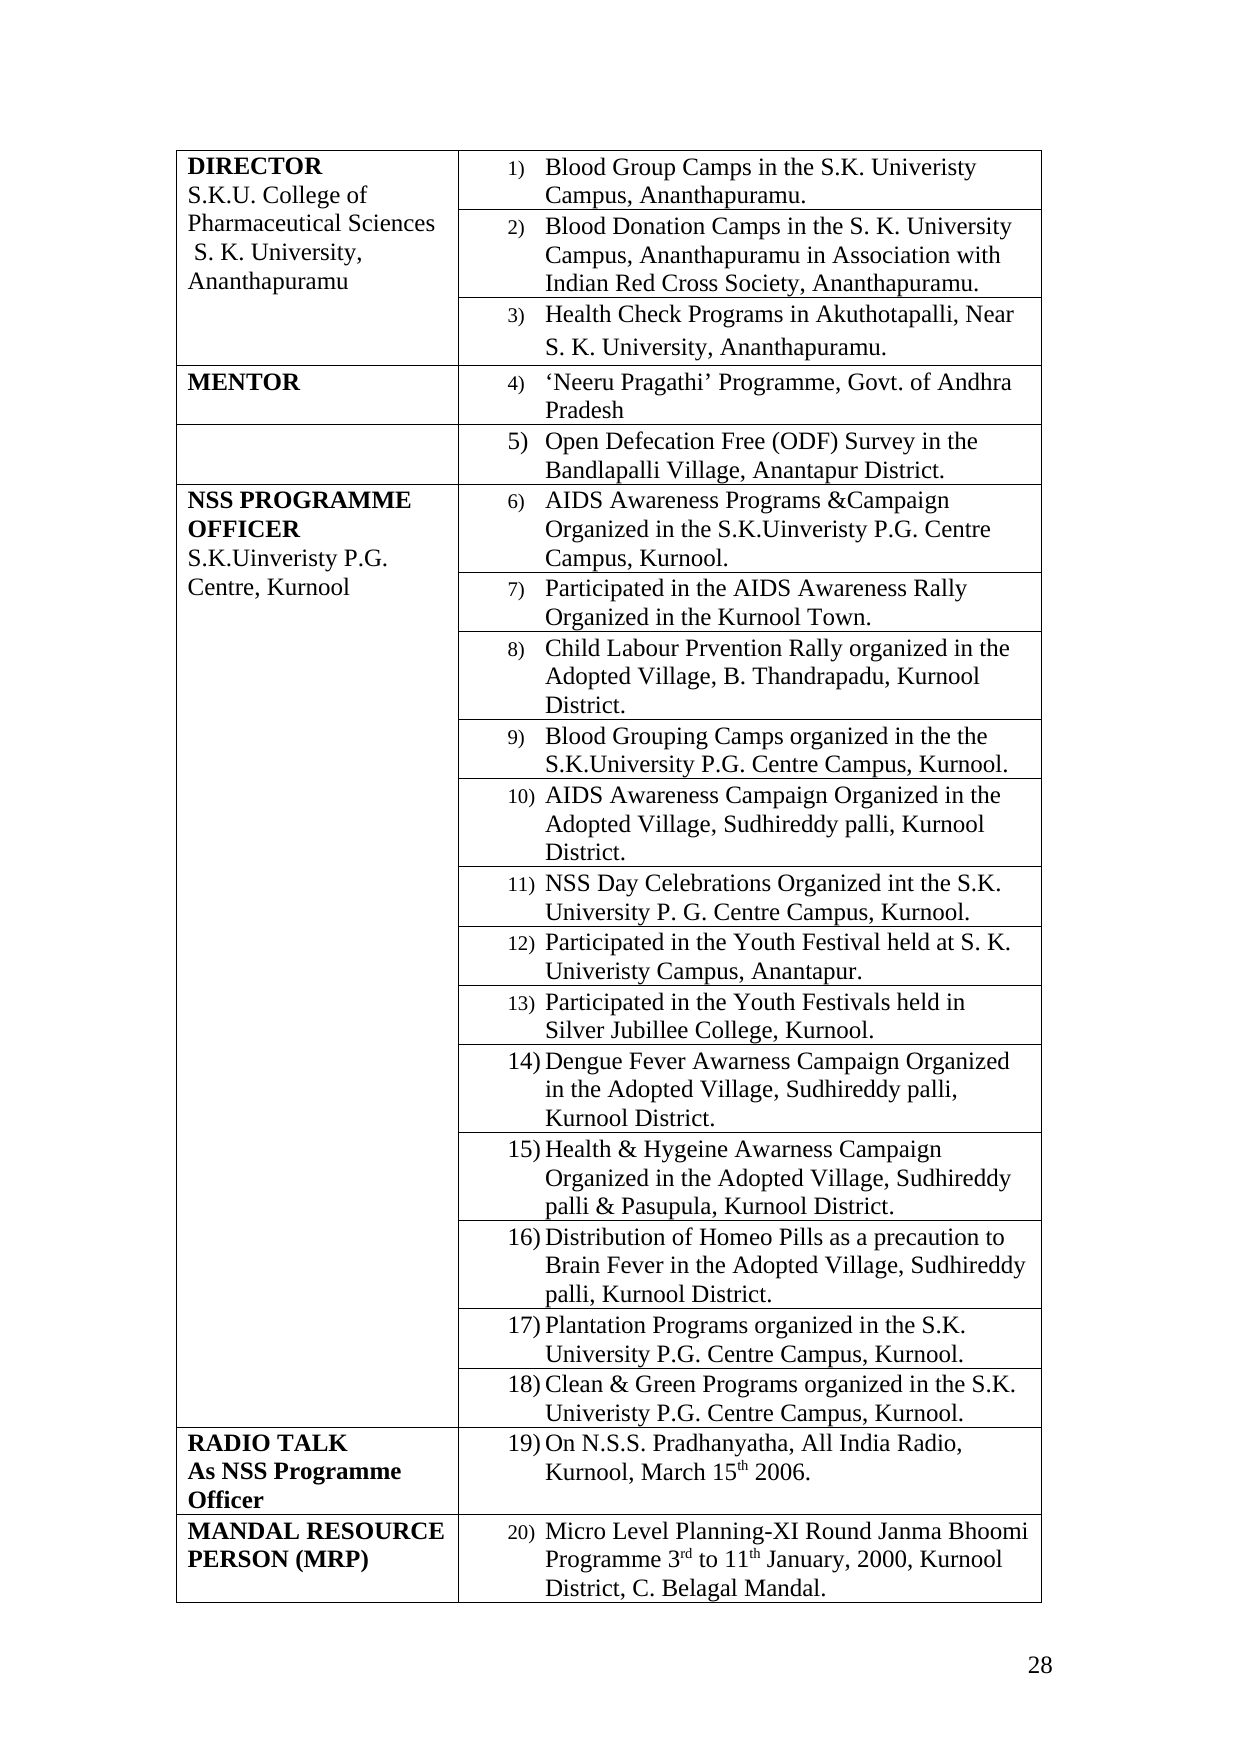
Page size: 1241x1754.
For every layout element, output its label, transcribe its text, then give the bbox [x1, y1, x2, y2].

table_cell Health Check Programs in Akuthotapalli, Near S. K. University, Ananthapuramu. [459, 298, 1041, 365]
table_cell RADIO TALK As NSS Programme Officer [177, 1428, 458, 1514]
table_cell ‘Neeru Pragathi’ Programme, Govt. of Andhra Pradesh [459, 366, 1041, 424]
table_cell Blood Group Camps in the S.K. Univeristy Campus, Ananthapuramu. [459, 151, 1041, 209]
table_cell Blood Donation Camps in the S. K. University Campus, Ananthapuramu in Association with Indian Red Cross Society, Ananthapuramu. [459, 210, 1041, 297]
table_cell Plantation Programs organized in the S.K. University P.G. Centre Campus, Kurnool. [459, 1309, 1041, 1367]
table_cell Participated in the Youth Festival held at S. K. Univeristy Campus, Anantapur. [459, 927, 1041, 985]
table_cell Blood Grouping Camps organized in the the S.K.University P.G. Centre Campus, Kurnool. [459, 720, 1041, 778]
table_cell NSS Day Celebrations Organized int the S.K. University P. G. Centre Campus, Kurnool. [459, 867, 1041, 926]
table_cell Micro Level Planning-XI Round Janma Bhoomi Programme 3rd to 11th January, 2000, Kurnool District, C. Belagal Mandal. [459, 1515, 1041, 1602]
table_cell Distribution of Homeo Pills as a precaution to Brain Fever in the Adopted Village, Sudhireddy palli, Kurnool District. [459, 1221, 1041, 1308]
table_cell NSS PROGRAMME OFFICER S.K.Uinveristy P.G. Centre, Kurnool [177, 485, 458, 1427]
table_cell MANDAL RESOURCE PERSON (MRP) [177, 1515, 458, 1602]
table_cell Child Labour Prvention Rally organized in the Adopted Village, B. Thandrapadu, Kurnool District. [459, 632, 1041, 719]
table_cell AIDS Awareness Programs &Campaign Organized in the S.K.Uinveristy P.G. Centre Campus, Kurnool. [459, 485, 1041, 572]
table_cell Open Defecation Free (ODF) Survey in the Bandlapalli Village, Anantapur District. [459, 425, 1041, 484]
table_cell On N.S.S. Pradhanyatha, All India Radio, Kurnool, March 15th 2006. [459, 1428, 1041, 1514]
table_cell Participated in the AIDS Awareness Rally Organized in the Kurnool Town. [459, 573, 1041, 631]
table_cell Dengue Fever Awarness Campaign Organized in the Adopted Village, Sudhireddy palli, Kurnool District. [459, 1045, 1041, 1132]
table_cell DIRECTOR S.K.U. College of Pharmaceutical Sciences S. K. University, Ananthapuramu [177, 151, 458, 365]
table_cell [177, 425, 458, 484]
table_cell Clean & Green Programs organized in the S.K. Univeristy P.G. Centre Campus, Kurnool. [459, 1369, 1041, 1427]
table_cell Health & Hygeine Awarness Campaign Organized in the Adopted Village, Sudhireddy palli & Pasupula, Kurnool District. [459, 1133, 1041, 1220]
table_cell Participated in the Youth Festivals held in Silver Jubillee College, Kurnool. [459, 986, 1041, 1044]
table_cell AIDS Awareness Campaign Organized in the Adopted Village, Sudhireddy palli, Kurnool District. [459, 779, 1041, 866]
table_cell MENTOR [177, 366, 458, 424]
